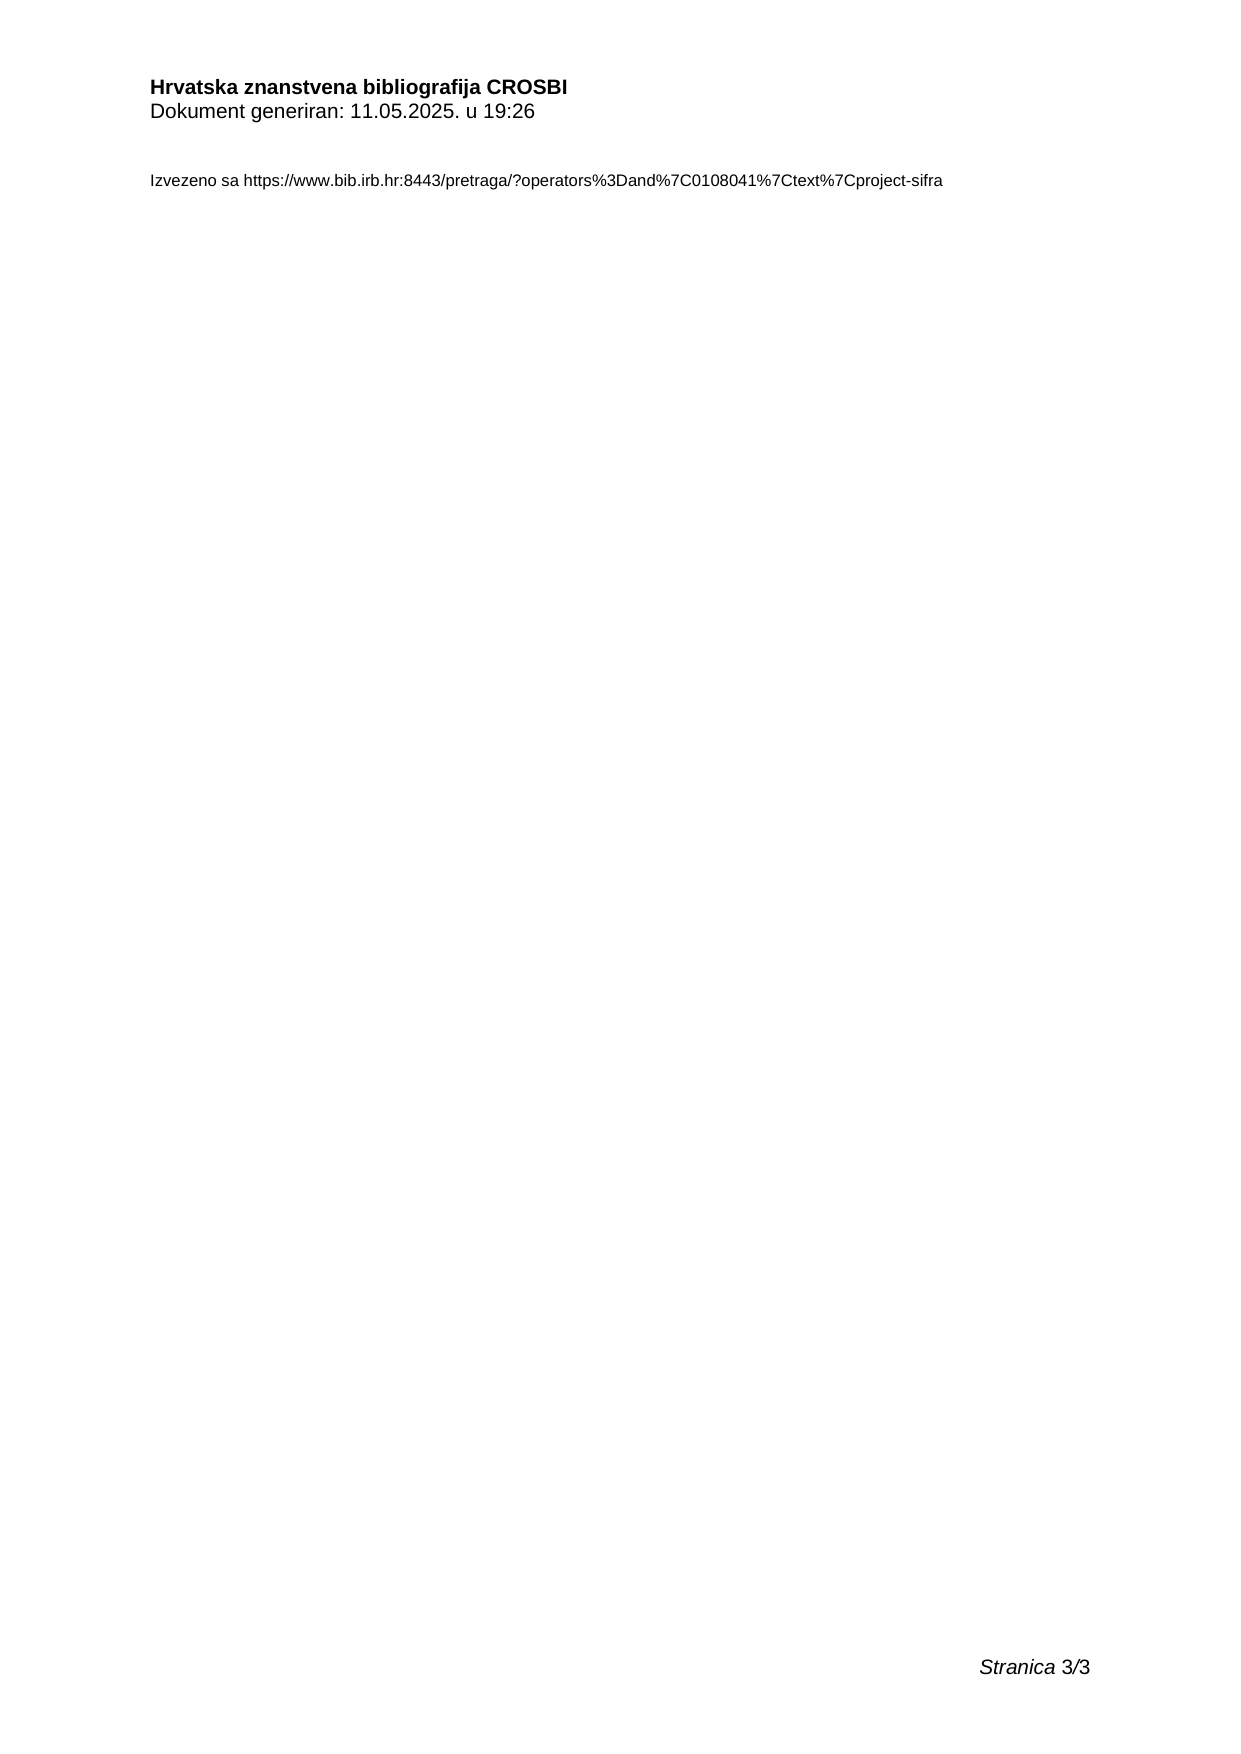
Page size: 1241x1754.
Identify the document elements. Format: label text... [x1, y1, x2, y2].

text Izvezeno sa https://www.bib.irb.hr:8443/pretraga/?operators%3Dand%7C0108041%7Ctext%7Cproject-sifra [150, 171, 1090, 190]
